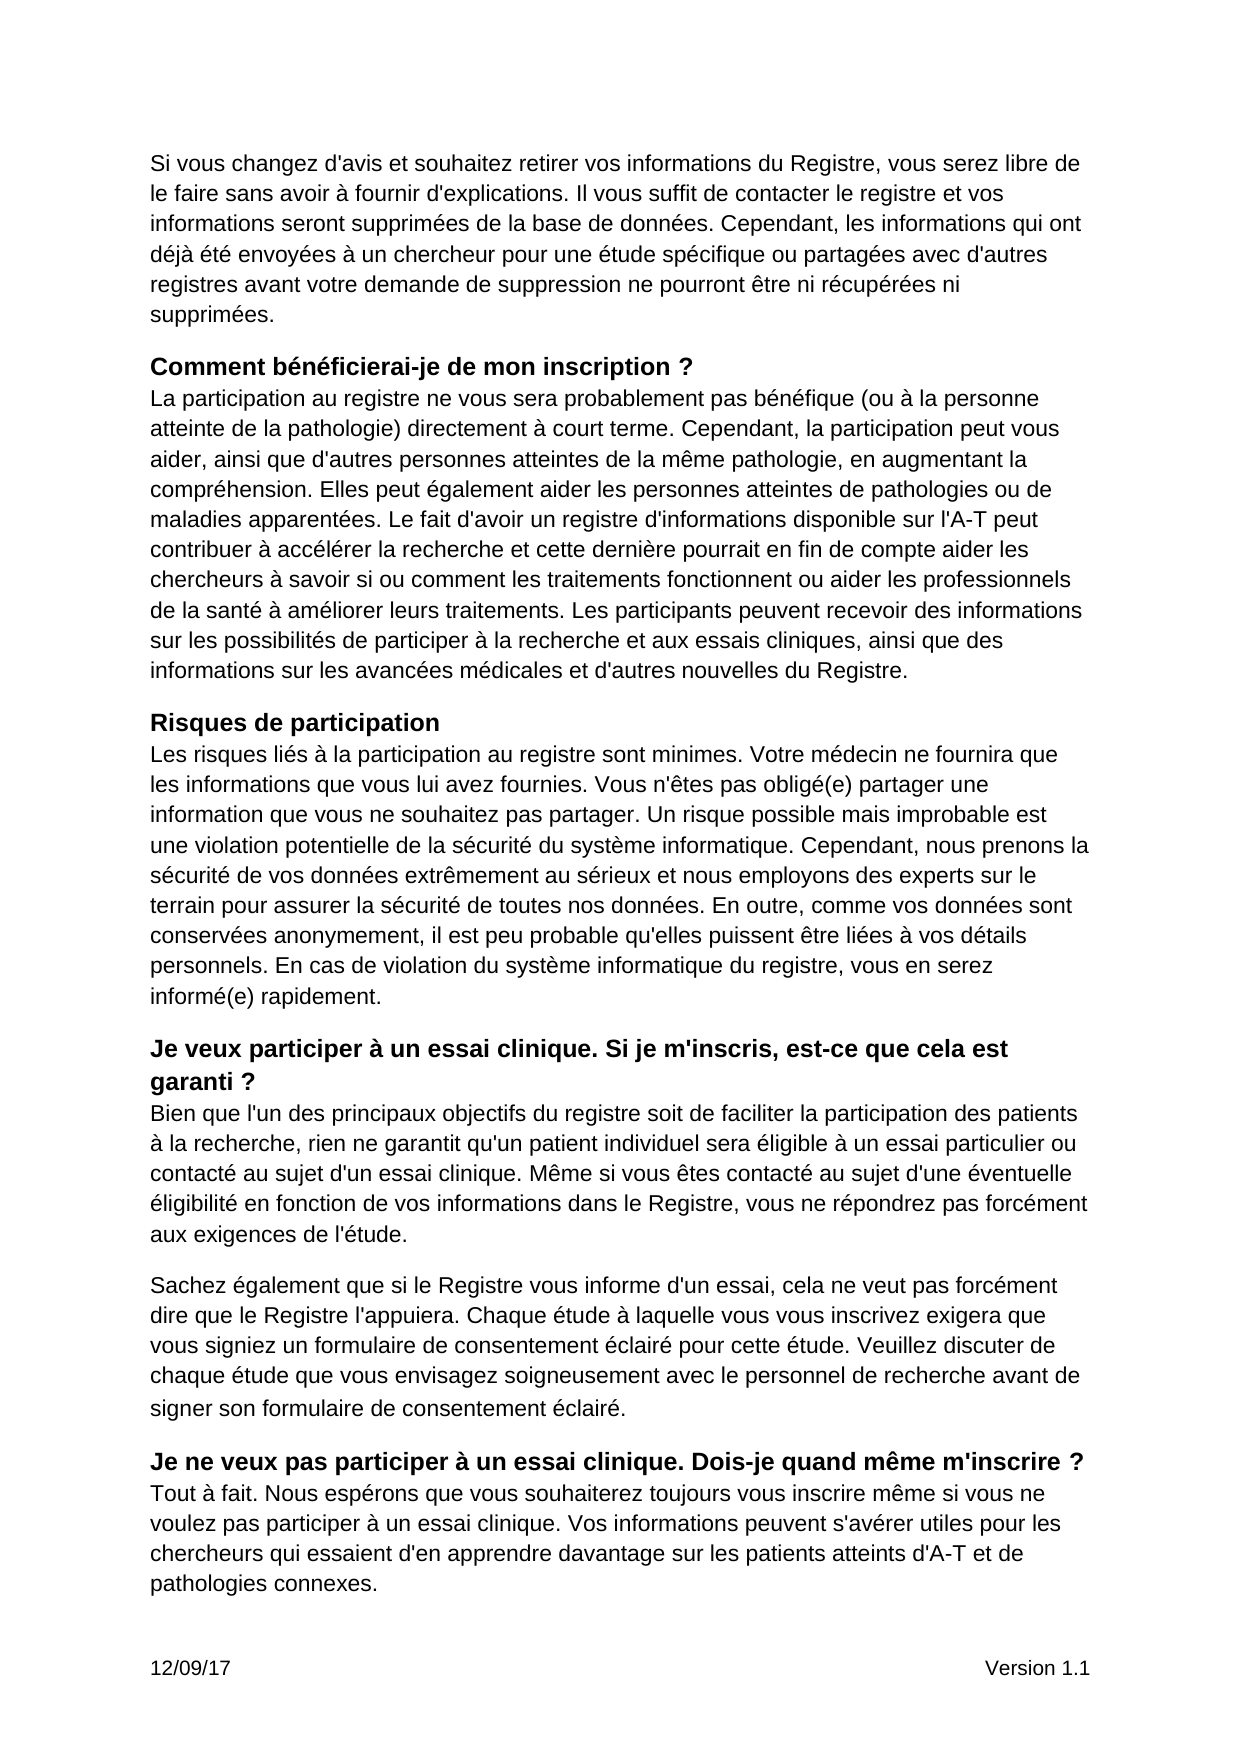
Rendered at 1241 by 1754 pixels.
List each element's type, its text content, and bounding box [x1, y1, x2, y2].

subtitle Je veux participer à un essai clinique. Si je m'inscris, est-ce que cela est garanti ? [150, 1034, 1090, 1096]
subtitle Risques de participation [150, 708, 1090, 737]
subtitle Comment bénéficierai-je de mon inscription ? [150, 352, 1090, 381]
text Tout à fait. Nous espérons que vous souhaiterez toujours vous inscrire même si vous ne voulez pas participer à un essai clinique. Vos informations peuvent s'avérer utiles pour les chercheurs qui essaient d'en apprendre davantage sur les patients atteints d'A-T et de pathologies connexes. [150, 1480, 1090, 1597]
subtitle Je ne veux pas participer à un essai clinique. Dois-je quand même m'inscrire ? [150, 1447, 1090, 1476]
text Sachez également que si le Registre vous informe d'un essai, cela ne veut pas forcément dire que le Registre l'appuiera. Chaque étude à laquelle vous vous inscrivez exigera que vous signiez un formulaire de consentement éclairé pour cette étude. Veuillez discuter de chaque étude que vous envisagez soigneusement avec le personnel de recherche avant de signer son formulaire de consentement éclairé. [150, 1272, 1090, 1422]
text Les risques liés à la participation au registre sont minimes. Votre médecin ne fournira que les informations que vous lui avez fournies. Vous n'êtes pas obligé(e) partager une information que vous ne souhaitez pas partager. Un risque possible mais improbable est une violation potentielle de la sécurité du système informatique. Cependant, nous prenons la sécurité de vos données extrêmement au sérieux et nous employons des experts sur le terrain pour assurer la sécurité de toutes nos données. En outre, comme vos données sont conservées anonymement, il est peu probable qu'elles puissent être liées à vos détails personnels. En cas de violation du système informatique du registre, vous en serez informé(e) rapidement. [150, 741, 1090, 1009]
text La participation au registre ne vous sera probablement pas bénéfique (ou à la personne atteinte de la pathologie) directement à court terme. Cependant, la participation peut vous aider, ainsi que d'autres personnes atteintes de la même pathologie, en augmentant la compréhension. Elles peut également aider les personnes atteintes de pathologies ou de maladies apparentées. Le fait d'avoir un registre d'informations disponible sur l'A-T peut contribuer à accélérer la recherche et cette dernière pourrait en fin de compte aider les chercheurs à savoir si ou comment les traitements fonctionnent ou aider les professionnels de la santé à améliorer leurs traitements. Les participants peuvent recevoir des informations sur les possibilités de participer à la recherche et aux essais cliniques, ainsi que des informations sur les avancées médicales et d'autres nouvelles du Registre. [150, 385, 1090, 683]
text Bien que l'un des principaux objectifs du registre soit de faciliter la participation des patients à la recherche, rien ne garantit qu'un patient individuel sera éligible à un essai particulier ou contacté au sujet d'un essai clinique. Même si vous êtes contacté au sujet d'une éventuelle éligibilité en fonction de vos informations dans le Registre, vous ne répondrez pas forcément aux exigences de l'étude. [150, 1100, 1090, 1247]
text Si vous changez d'avis et souhaitez retirer vos informations du Registre, vous serez libre de le faire sans avoir à fournir d'explications. Il vous suffit de contacter le registre et vos informations seront supprimées de la base de données. Cependant, les informations qui ont déjà été envoyées à un chercheur pour une étude spécifique ou partagées avec d'autres registres avant votre demande de suppression ne pourront être ni récupérées ni supprimées. [150, 150, 1090, 327]
